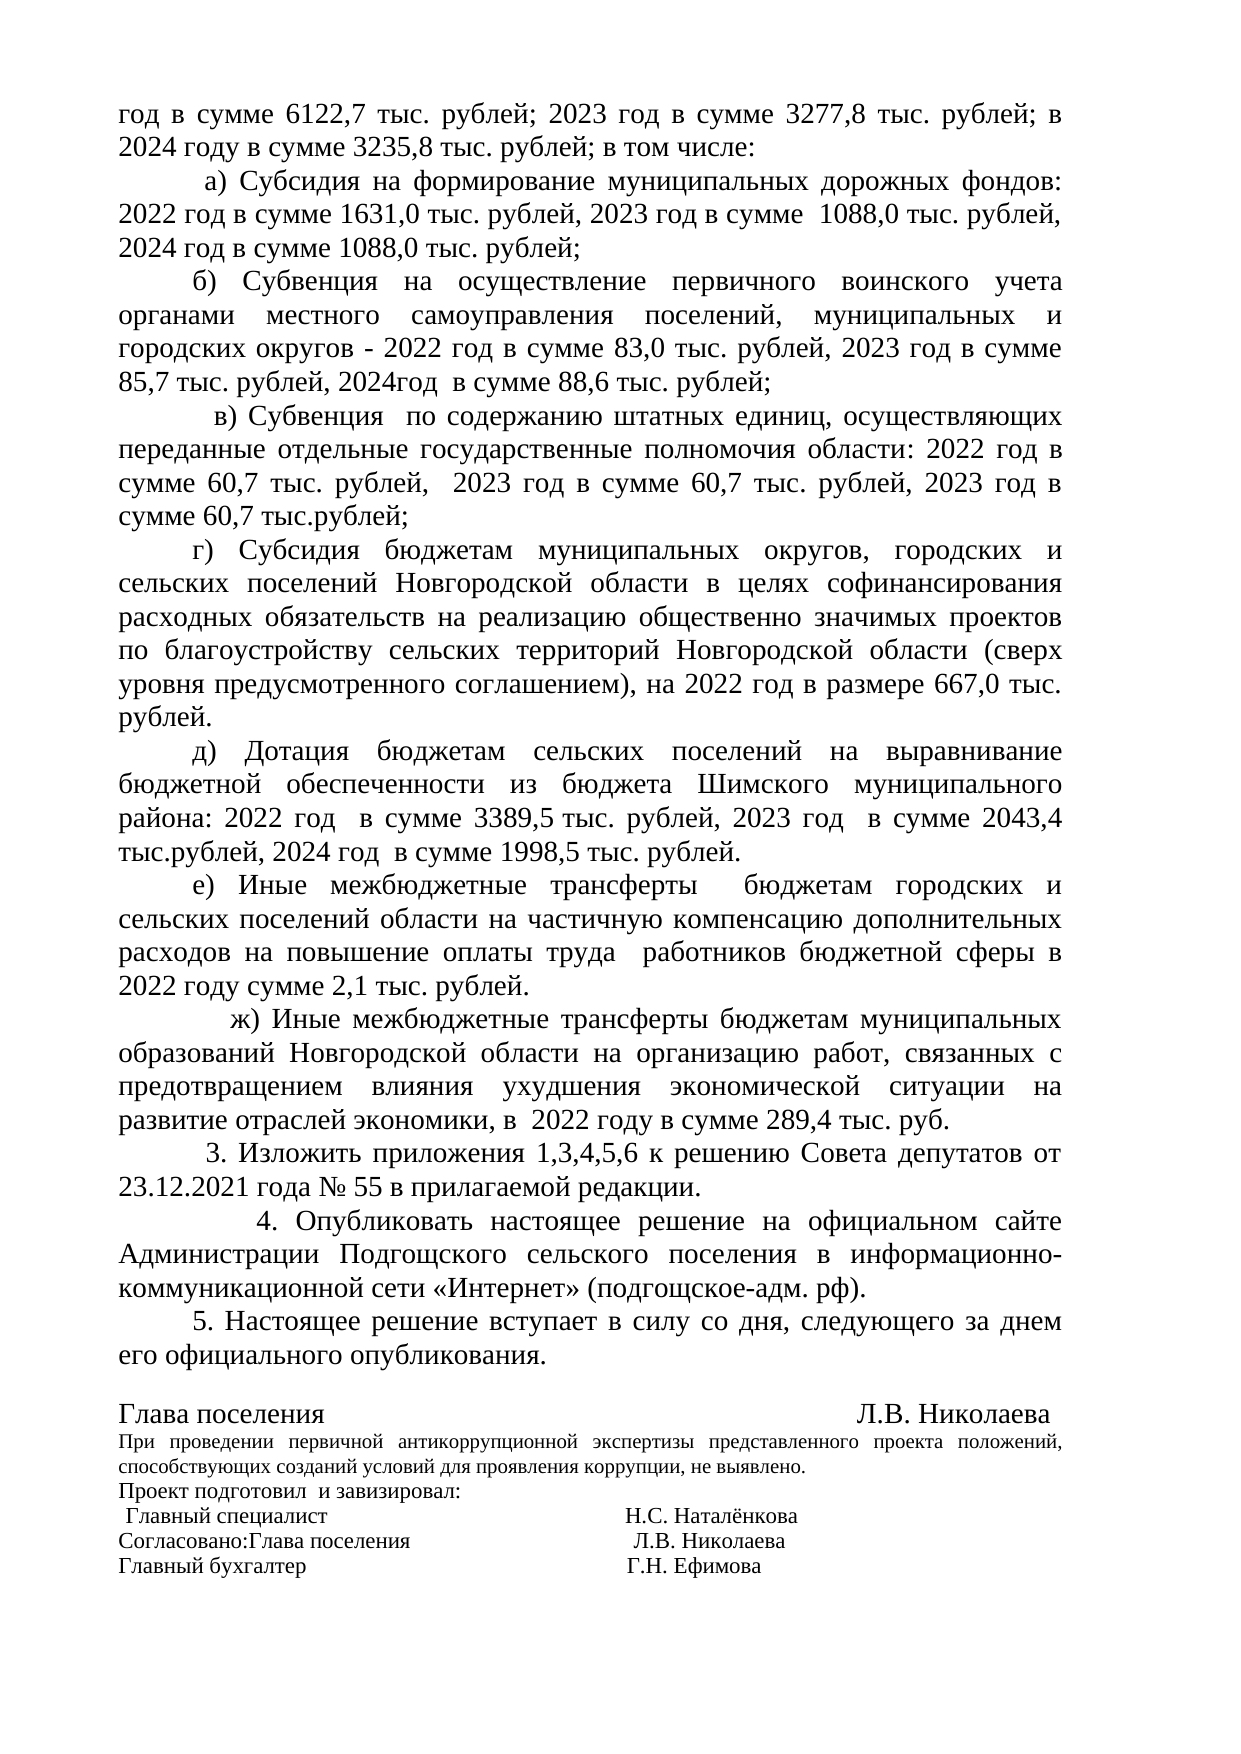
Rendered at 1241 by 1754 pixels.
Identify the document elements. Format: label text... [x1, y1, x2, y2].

text б) Субвенция на осуществление первичного воинского учета органами местного самоуправления поселений, муниципальных и городских округов - 2022 год в сумме 83,0 тыс. рублей, 2023 год в сумме 85,7 тыс. рублей, 2024год в сумме 88,6 тыс. рублей; [118, 263, 1063, 398]
text ж) Иные межбюджетные трансферты бюджетам муниципальных образований Новгородской области на организацию работ, связанных с предотвращением влияния ухудшения экономической ситуации на развитие отраслей экономики, в 2022 году в сумме 289,4 тыс. руб. [103, 1001, 1063, 1136]
text а) Субсидия на формирование муниципальных дорожных фондов: 2022 год в сумме 1631,0 тыс. рублей, 2023 год в сумме 1088,0 тыс. рублей, 2024 год в сумме 1088,0 тыс. рублей; [118, 163, 1063, 263]
text е) Иные межбюджетные трансферты бюджетам городских и сельских поселений области на частичную компенсацию дополнительных расходов на повышение оплаты труда работников бюджетной сферы в 2022 году сумме 2,1 тыс. рублей. [118, 867, 1063, 1001]
text 5. Настоящее решение вступает в силу со дня, следующего за днем его официального опубликования. [118, 1303, 1063, 1370]
text 3. Изложить приложения 1,3,4,5,6 к решению Совета депутатов от 23.12.2021 года № 55 в прилагаемой редакции. [118, 1136, 1063, 1203]
text Проект подготовил и завизировал: [118, 1479, 1063, 1504]
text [118, 96, 1063, 163]
text Главный специалист Н.С. Наталёнкова [118, 1504, 1063, 1529]
text При проведении первичной антикоррупционной экспертизы представленного проекта положений, способствующих созданий условий для проявления коррупции, не выявлено. [118, 1429, 1063, 1479]
text Глава поселения Л.В. Николаева [118, 1404, 1063, 1429]
text г) Субсидия бюджетам муниципальных округов, городских и сельских поселений Новгородской области в целях софинансирования расходных обязательств на реализацию общественно значимых проектов по благоустройству сельских территорий Новгородской области (сверх уровня предусмотренного соглашением), на 2022 год в размере 667,0 тыс. рублей. [118, 532, 1063, 733]
text д) Дотация бюджетам сельских поселений на выравнивание бюджетной обеспеченности из бюджета Шимского муниципального района: 2022 год в сумме 3389,5 тыс. рублей, 2023 год в сумме 2043,4 тыс.рублей, 2024 год в сумме 1998,5 тыс. рублей. [118, 733, 1063, 867]
text Согласовано:Глава поселения Л.В. Николаева [118, 1529, 1063, 1554]
text 4. Опубликовать настоящее решение на официальном сайте Администрации Подгощского сельского поселения в информационно-коммуникационной сети «Интернет» (подгощское-адм. рф). [118, 1203, 1063, 1303]
text в) Субвенция по содержанию штатных единиц, осуществляющих переданные отдельные государственные полномочия области: 2022 год в сумме 60,7 тыс. рублей, 2023 год в сумме 60,7 тыс. рублей, 2023 год в сумме 60,7 тыс.рублей; [118, 398, 1063, 532]
text Главный бухгалтер Г.Н. Ефимова [118, 1554, 1063, 1579]
